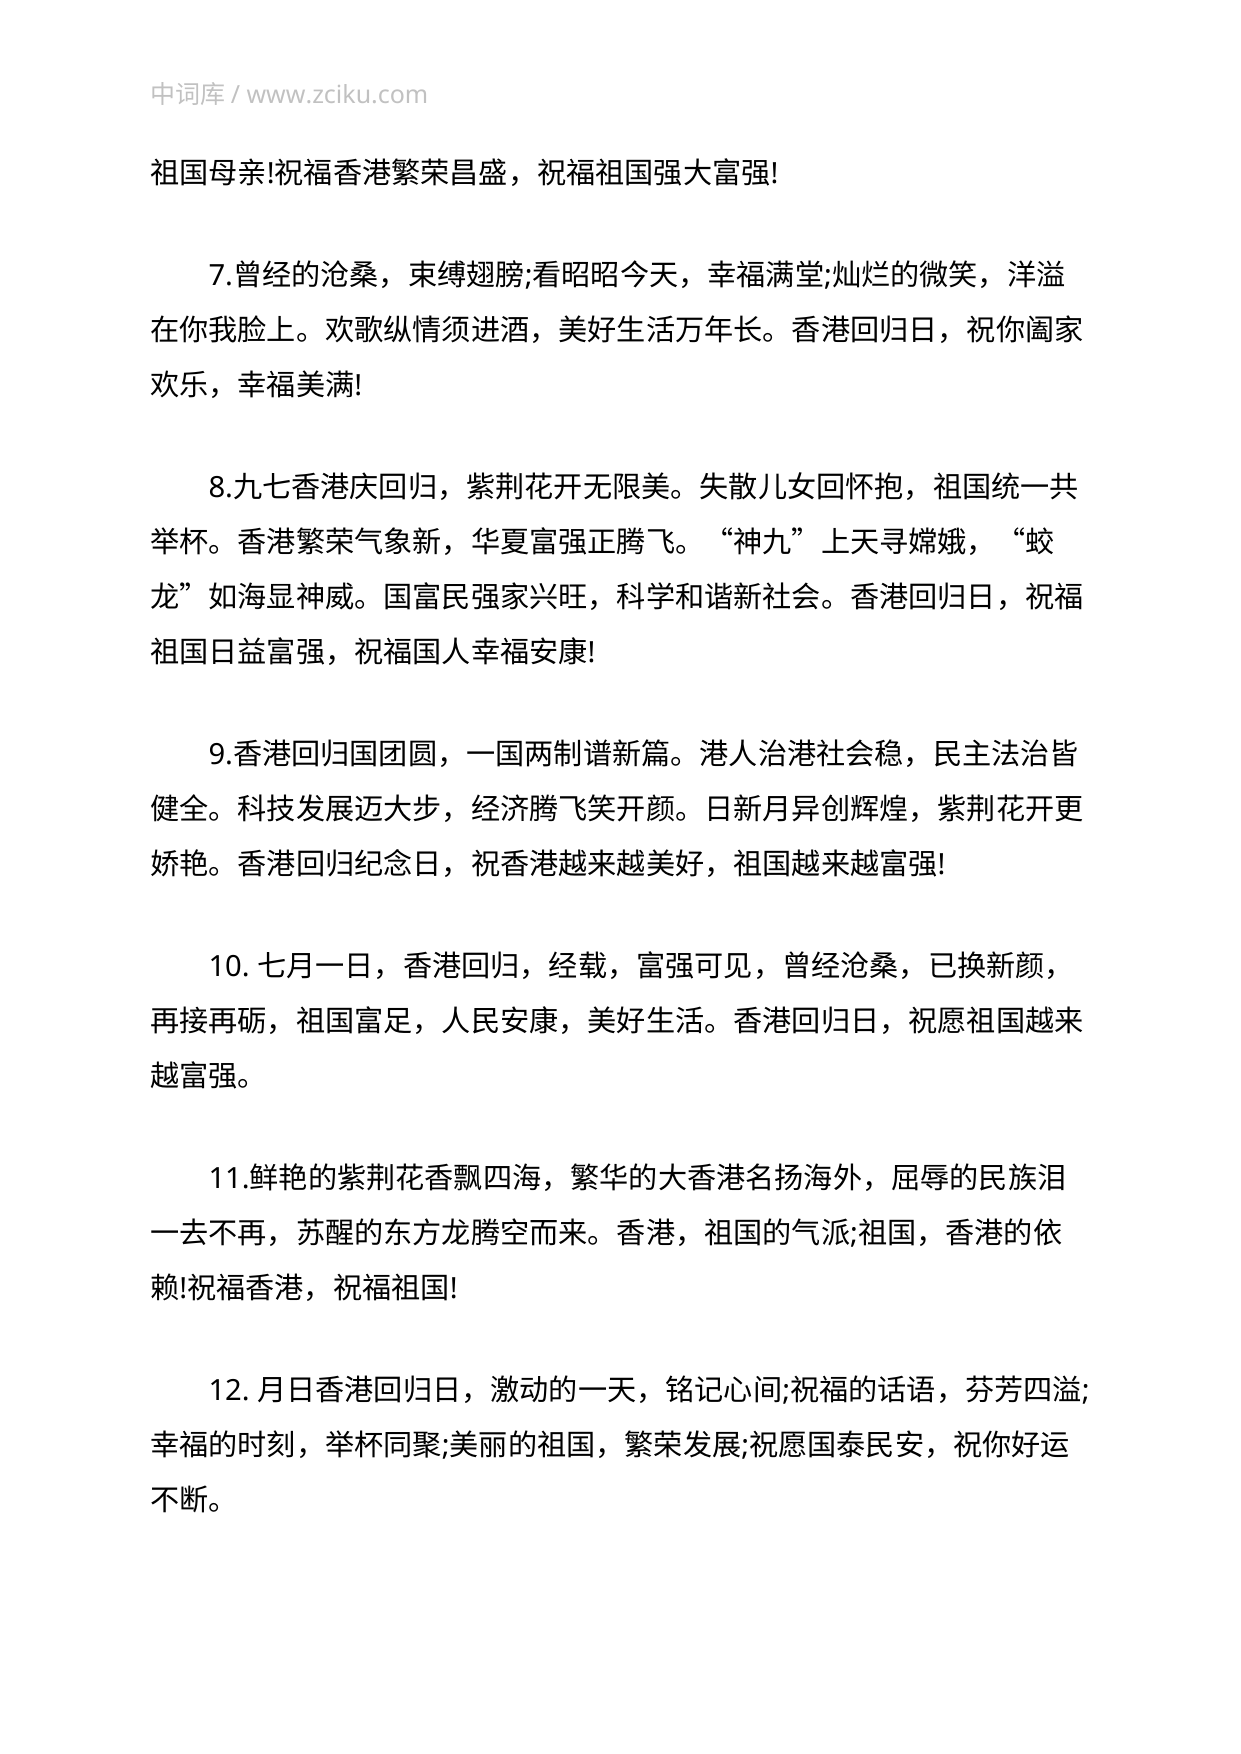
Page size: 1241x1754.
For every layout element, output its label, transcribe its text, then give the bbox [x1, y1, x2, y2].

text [150, 150, 1090, 192]
text 7.曾经的沧桑，束缚翅膀;看昭昭今天，幸福满堂;灿烂的微笑，洋溢在你我脸上。欢歌纵情须进酒，美好生活万年长。香港回归日，祝你阖家欢乐，幸福美满! [150, 252, 1090, 404]
text 9.香港回归国团圆，一国两制谱新篇。港人治港社会稳，民主法治皆健全。科技发展迈大步，经济腾飞笑开颜。日新月异创辉煌，紫荆花开更娇艳。香港回归纪念日，祝香港越来越美好，祖国越来越富强! [150, 731, 1090, 883]
text 12. 月日香港回归日，激动的一天，铭记心间;祝福的话语，芬芳四溢;幸福的时刻，举杯同聚;美丽的祖国，繁荣发展;祝愿国泰民安，祝你好运不断。 [150, 1366, 1090, 1518]
text 8.九七香港庆回归，紫荆花开无限美。失散儿女回怀抱，祖国统一共举杯。香港繁荣气象新，华夏富强正腾飞。“神九”上天寻嫦娥，“蛟龙”如海显神威。国富民强家兴旺，科学和谐新社会。香港回归日，祝福祖国日益富强，祝福国人幸福安康! [150, 464, 1090, 671]
text 10. 七月一日，香港回归，经载，富强可见，曾经沧桑，已换新颜，再接再砺，祖国富足，人民安康，美好生活。香港回归日，祝愿祖国越来越富强。 [150, 942, 1090, 1095]
text 11.鲜艳的紫荆花香飘四海，繁华的大香港名扬海外，屈辱的民族泪一去不再，苏醒的东方龙腾空而来。香港，祖国的气派;祖国，香港的依赖!祝福香港，祝福祖国! [150, 1154, 1090, 1307]
